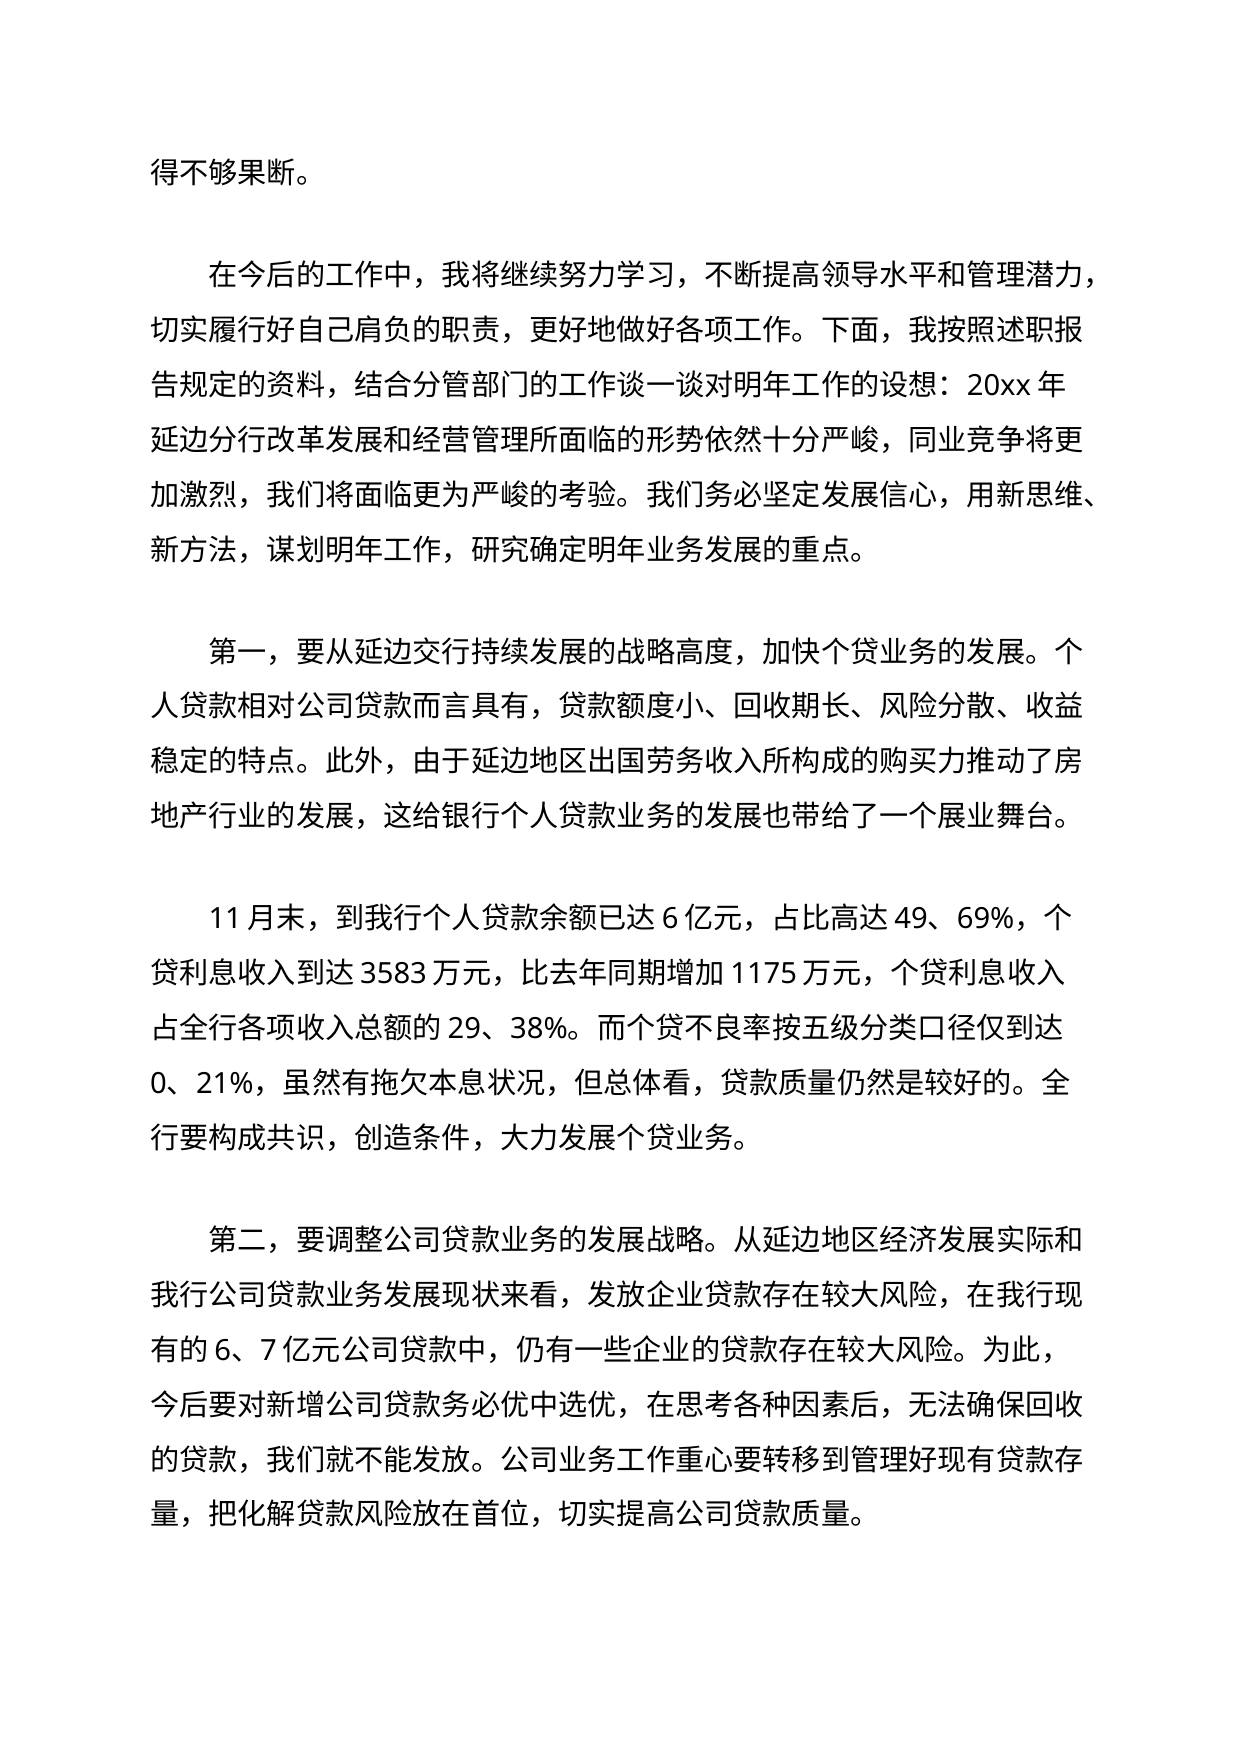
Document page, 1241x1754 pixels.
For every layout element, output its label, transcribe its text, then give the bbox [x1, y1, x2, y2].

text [150, 150, 1090, 192]
text 第二，要调整公司贷款业务的发展战略。从延边地区经济发展实际和我行公司贷款业务发展现状来看，发放企业贷款存在较大风险，在我行现有的6、7亿元公司贷款中，仍有一些企业的贷款存在较大风险。为此，今后要对新增公司贷款务必优中选优，在思考各种因素后，无法确保回收的贷款，我们就不能发放。公司业务工作重心要转移到管理好现有贷款存量，把化解贷款风险放在首位，切实提高公司贷款质量。 [150, 1216, 1090, 1533]
text 第一，要从延边交行持续发展的战略高度，加快个贷业务的发展。个人贷款相对公司贷款而言具有，贷款额度小、回收期长、风险分散、收益稳定的特点。此外，由于延边地区出国劳务收入所构成的购买力推动了房地产行业的发展，这给银行个人贷款业务的发展也带给了一个展业舞台。 [150, 628, 1090, 835]
text 11月末，到我行个人贷款余额已达6亿元，占比高达49、69%，个贷利息收入到达3583万元，比去年同期增加1175万元，个贷利息收入占全行各项收入总额的29、38%。而个贷不良率按五级分类口径仅到达0、21%，虽然有拖欠本息状况，但总体看，贷款质量仍然是较好的。全行要构成共识，创造条件，大力发展个贷业务。 [150, 894, 1090, 1157]
text 在今后的工作中，我将继续努力学习，不断提高领导水平和管理潜力，切实履行好自己肩负的职责，更好地做好各项工作。下面，我按照述职报告规定的资料，结合分管部门的工作谈一谈对明年工作的设想：20xx年延边分行改革发展和经营管理所面临的形势依然十分严峻，同业竞争将更加激烈，我们将面临更为严峻的考验。我们务必坚定发展信心，用新思维、新方法，谋划明年工作，研究确定明年业务发展的重点。 [150, 252, 1090, 569]
